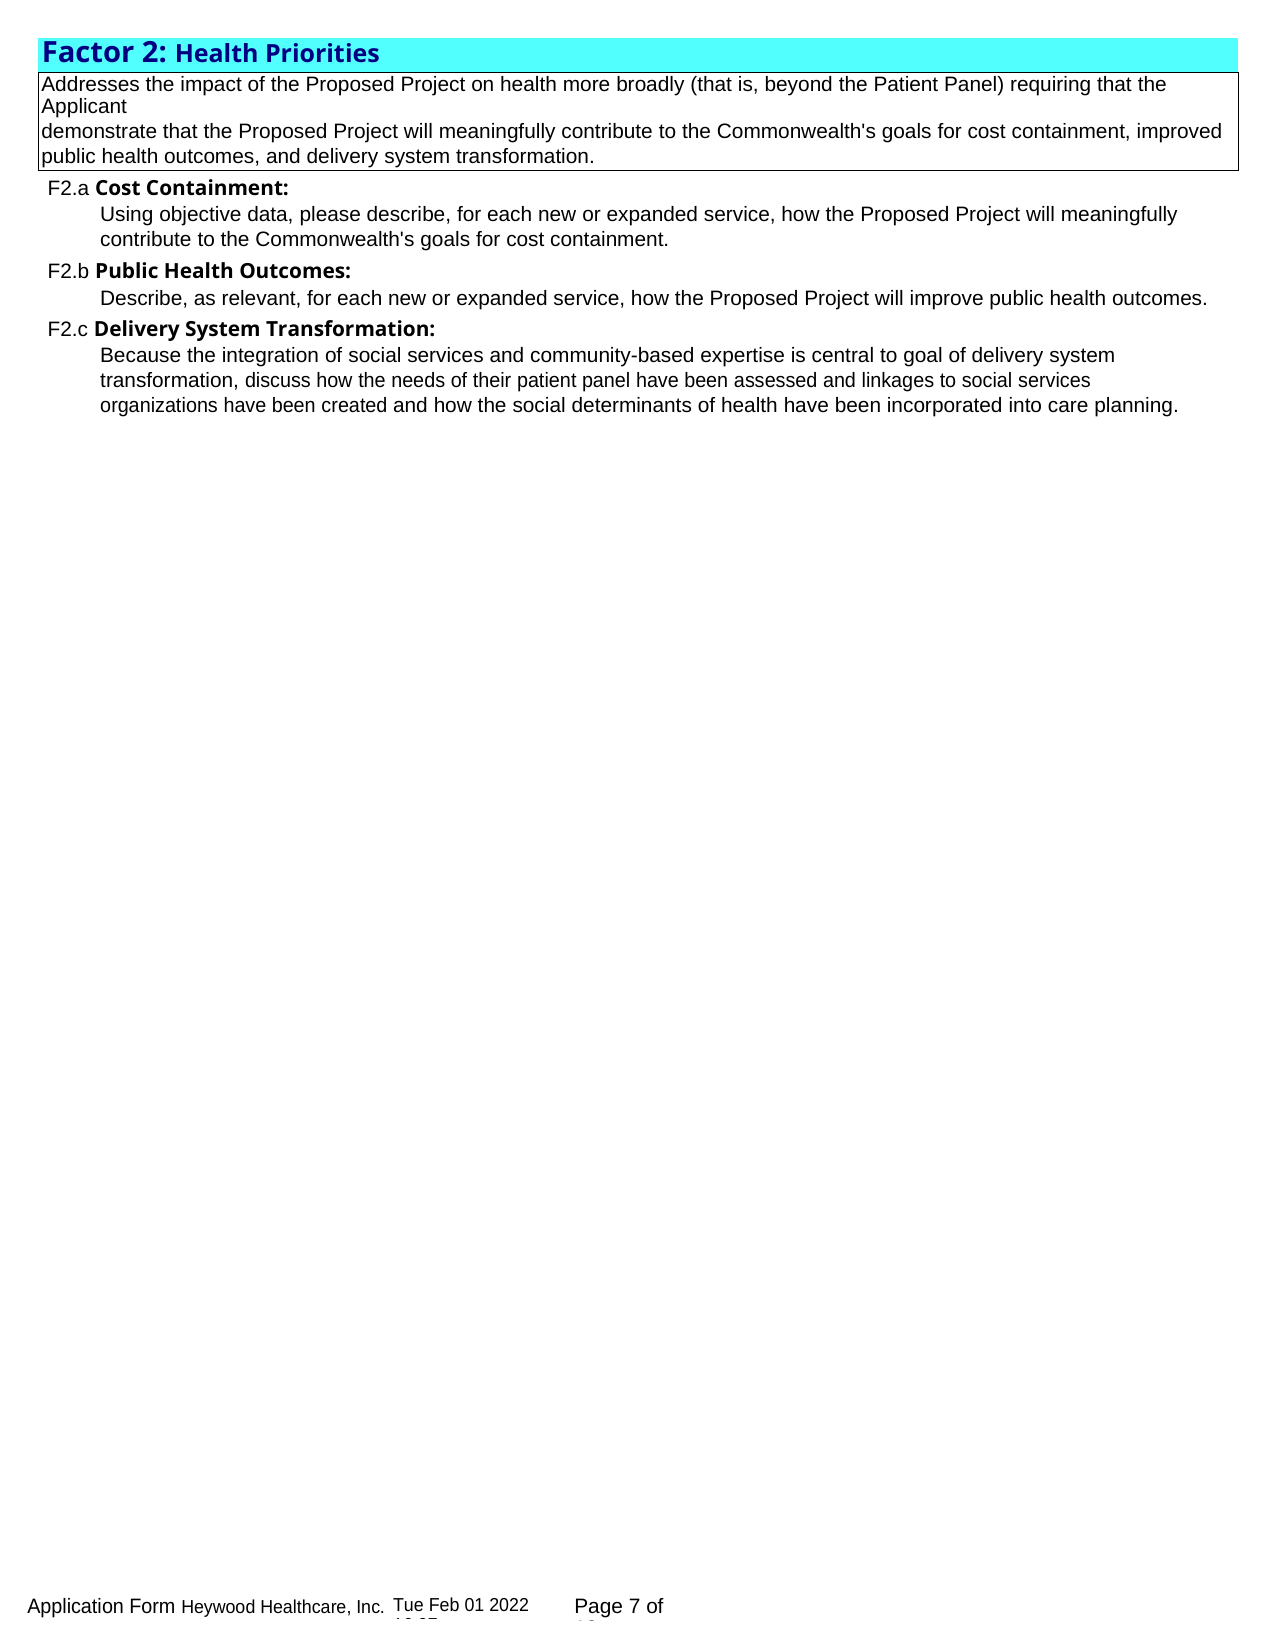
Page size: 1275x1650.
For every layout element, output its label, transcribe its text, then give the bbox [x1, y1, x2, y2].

text Because the integration of social services and community-based expertise is central to goal of delivery system transformation, discuss how the needs of their patient panel have been assessed and linkages to social services organizations have been created and how the social determinants of health have been incorporated into care planning. [100, 343, 1209, 416]
table_header Factor 2: Health Priorities [38, 38, 1238, 72]
text F2.a Cost Containment: [47, 173, 1250, 201]
text Using objective data, please describe, for each new or expanded service, how the Proposed Project will meaningfully contribute to the Commonwealth's goals for cost containment. [100, 202, 1228, 251]
table_cell Addresses the impact of the Proposed Project on health more broadly (that is, beyond the Patient Panel) requiring that the Applicant demonstrate that the Proposed Project will meaningfully contribute to the Commonwealth's goals for cost containment, improved public health outcomes, and delivery system transformation. [39, 73, 1238, 170]
subtitle F2.c Delivery System Transformation: [47, 314, 1250, 342]
text Describe, as relevant, for each new or expanded service, how the Proposed Project will improve public health outcomes. [100, 285, 1250, 309]
subtitle F2.b Public Health Outcomes: [47, 256, 1250, 284]
